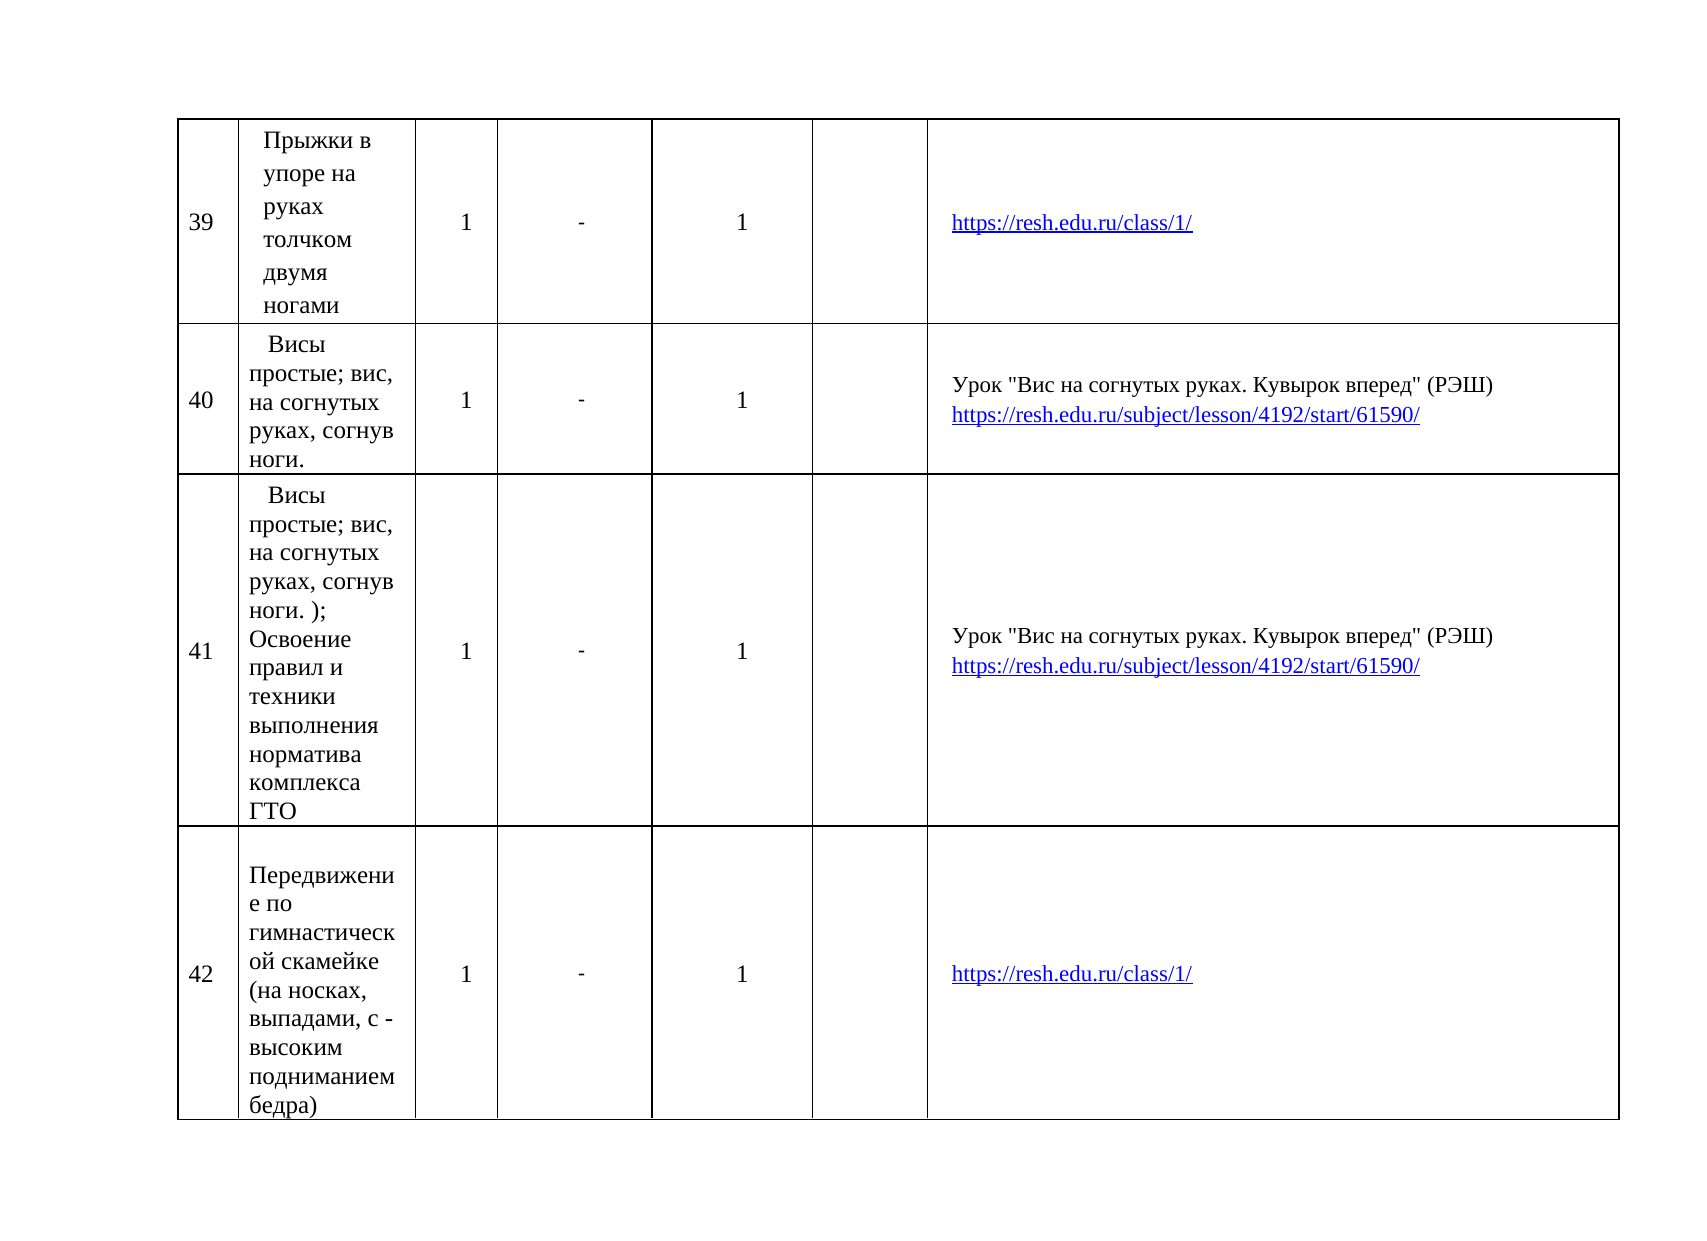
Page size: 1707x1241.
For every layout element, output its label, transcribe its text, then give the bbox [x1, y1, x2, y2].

table_cell Прыжки в упоре на руках толчком двумя ногами [239, 120, 415, 323]
table_cell [813, 120, 927, 323]
table_cell Урок "Вис на согнутых руках. Кувырок вперед" (РЭШ) https://resh.edu.ru/subject/lesson/4192/start/61590/ [928, 475, 1618, 825]
table_cell Висы простые; вис, на согнутых руках, согнув ноги. ); Освоение правил и техники выполнения норматива комплекса ГТО [239, 475, 415, 825]
table_cell 1 [653, 324, 812, 473]
table_cell 39 [179, 120, 238, 323]
table_cell 1 [416, 475, 497, 825]
table_cell [813, 475, 927, 825]
table_cell 1 [653, 120, 812, 323]
table_cell 41 [179, 475, 238, 825]
table_cell [813, 827, 927, 1118]
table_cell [928, 827, 1618, 1118]
table_cell Урок "Вис на согнутых руках. Кувырок вперед" (РЭШ) https://resh.edu.ru/subject/lesson/4192/start/61590/ [928, 324, 1618, 473]
table_cell 1 [653, 475, 812, 825]
table_cell 42 [179, 827, 238, 1118]
table_cell 1 [416, 120, 497, 323]
table_cell Висы простые; вис, на согнутых руках, согнув ноги. [239, 324, 415, 473]
table_cell 1 [416, 324, 497, 473]
table_cell - [498, 324, 651, 473]
table_cell 1 [416, 827, 497, 1118]
table_cell - [498, 827, 651, 1118]
table_cell Передвижение по гимнастической скамейке (на носках, выпадами, с -высоким подниманием бедра) [239, 827, 415, 1118]
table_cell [928, 120, 1618, 323]
table_cell 1 [653, 827, 812, 1118]
table_cell 40 [179, 324, 238, 473]
table_cell - [498, 475, 651, 825]
table_cell [813, 324, 927, 473]
table_cell - [498, 120, 651, 323]
